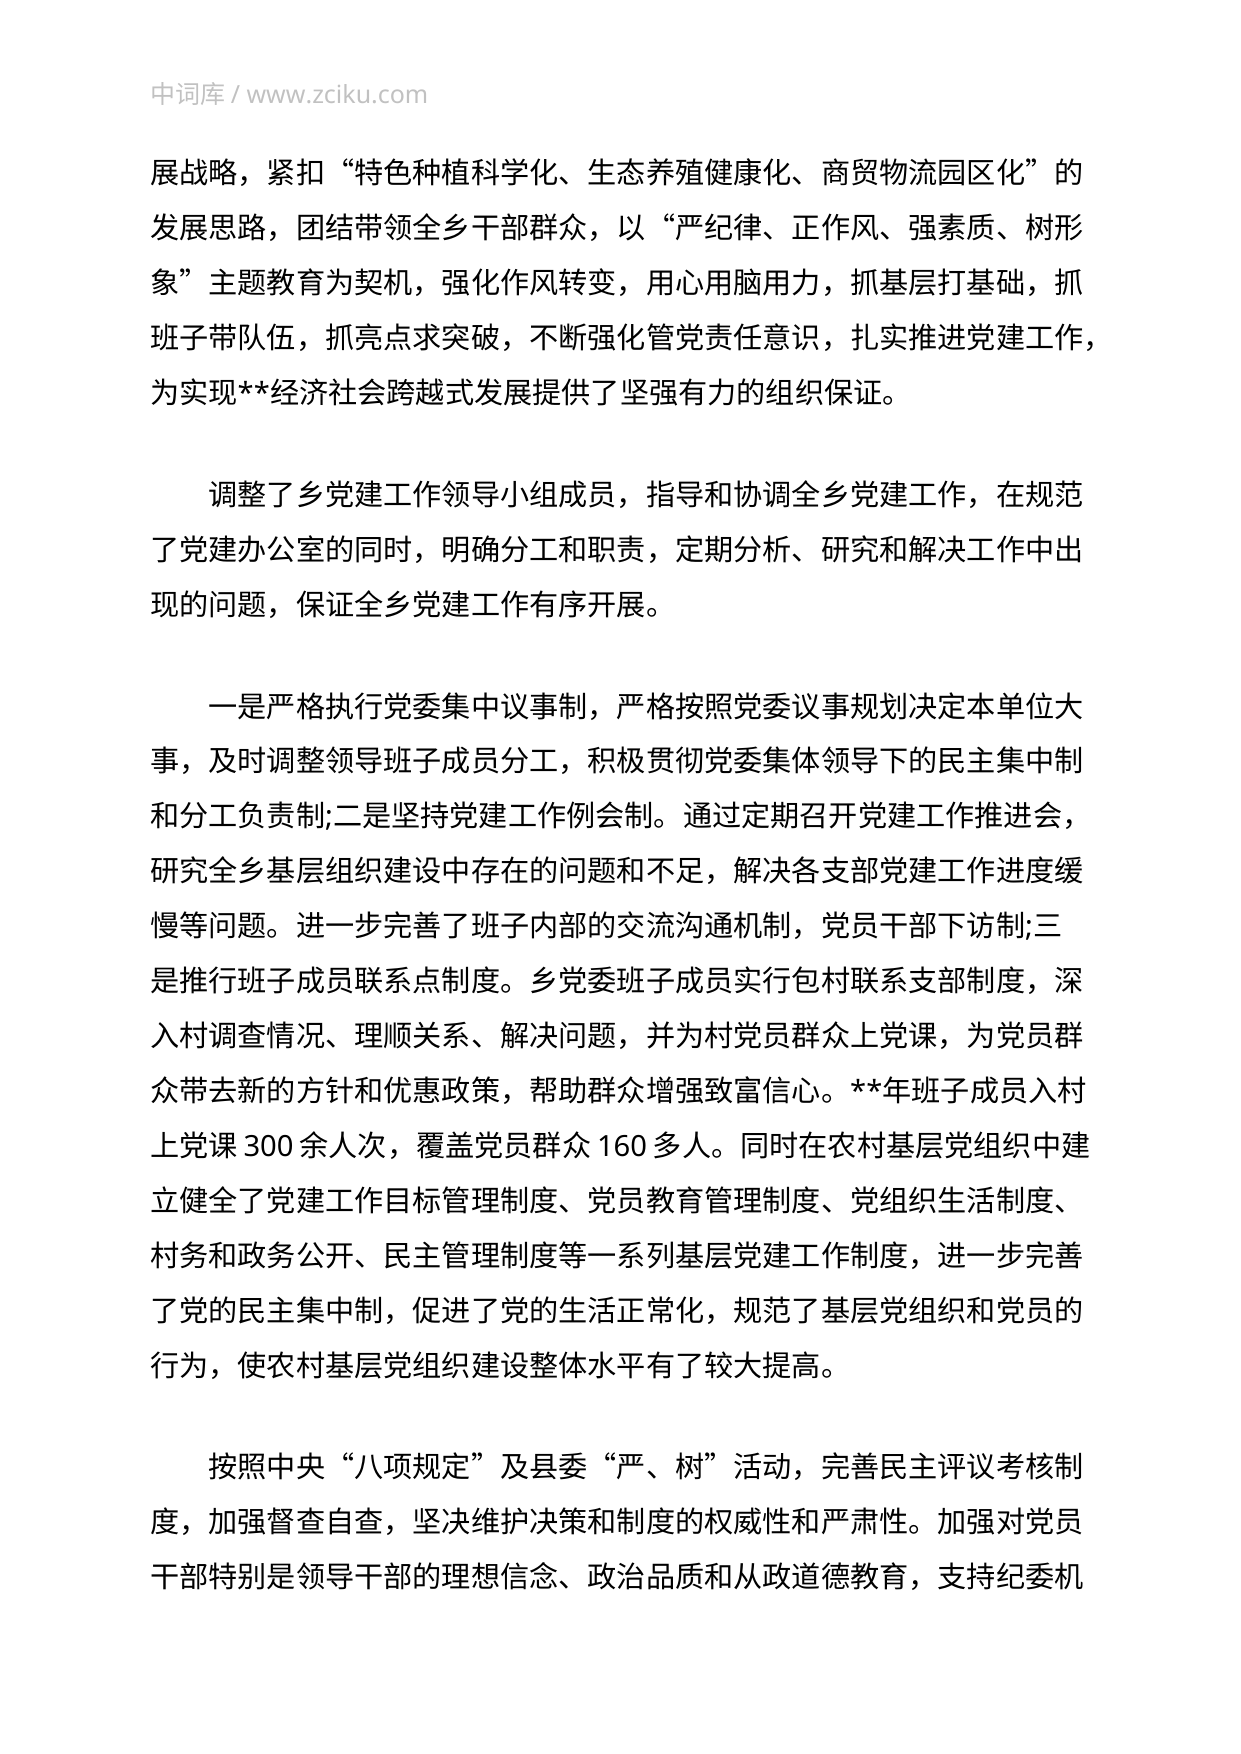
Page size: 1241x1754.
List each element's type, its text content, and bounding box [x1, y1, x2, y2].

text 一是严格执行党委集中议事制，严格按照党委议事规划决定本单位大事，及时调整领导班子成员分工，积极贯彻党委集体领导下的民主集中制和分工负责制;二是坚持党建工作例会制。通过定期召开党建工作推进会，研究全乡基层组织建设中存在的问题和不足，解决各支部党建工作进度缓慢等问题。进一步完善了班子内部的交流沟通机制，党员干部下访制;三是推行班子成员联系点制度。乡党委班子成员实行包村联系支部制度，深入村调查情况、理顺关系、解决问题，并为村党员群众上党课，为党员群众带去新的方针和优惠政策，帮助群众增强致富信心。**年班子成员入村上党课300余人次，覆盖党员群众160多人。同时在农村基层党组织中建立健全了党建工作目标管理制度、党员教育管理制度、党组织生活制度、村务和政务公开、民主管理制度等一系列基层党建工作制度，进一步完善了党的民主集中制，促进了党的生活正常化，规范了基层党组织和党员的行为，使农村基层党组织建设整体水平有了较大提高。 [150, 683, 1090, 1384]
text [150, 1444, 1090, 1596]
text 调整了乡党建工作领导小组成员，指导和协调全乡党建工作，在规范了党建办公室的同时，明确分工和职责，定期分析、研究和解决工作中出现的问题，保证全乡党建工作有序开展。 [150, 472, 1090, 624]
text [150, 150, 1090, 412]
